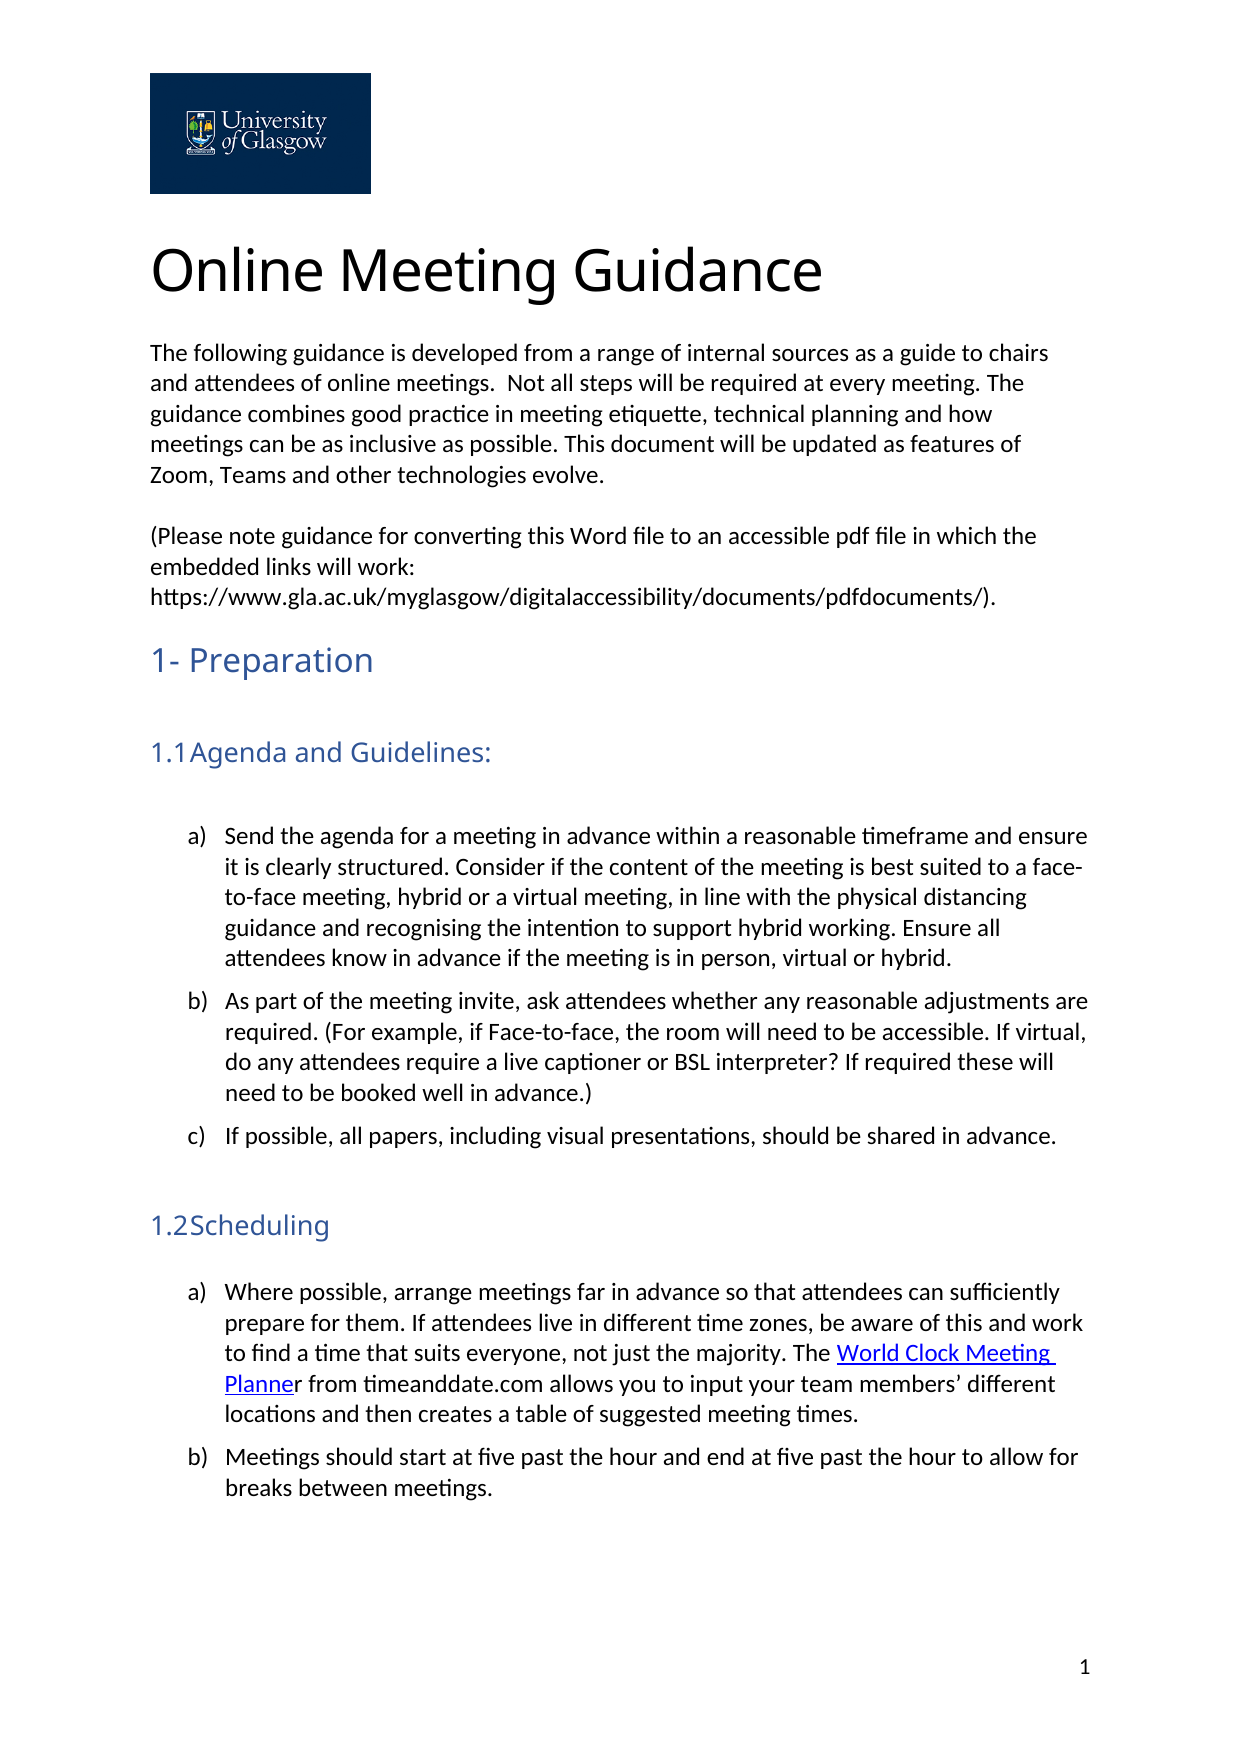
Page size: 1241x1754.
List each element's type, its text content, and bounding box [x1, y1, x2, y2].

list Meetings should start at five past the hour and end at five past the hour to allow for breaks between meetings. [187, 1441, 1090, 1502]
list Where possible, arrange meetings far in advance so that attendees can sufficiently prepare for them. If attendees live in different time zones, be aware of this and work to find a time that suits everyone, not just the majority. The World Clock Meeting Planner from timeanddate.com allows you to input your team members’ different locations and then creates a table of suggested meeting times. [187, 1276, 1090, 1429]
list If possible, all papers, including visual presentations, should be shared in advance. [187, 1120, 1090, 1151]
list Send the agenda for a meeting in advance within a reasonable timeframe and ensure it is clearly structured. Consider if the content of the meeting is best suited to a face-to-face meeting, hybrid or a virtual meeting, in line with the physical distancing guidance and recognising the intention to support hybrid working. Ensure all attendees know in advance if the meeting is in person, virtual or hybrid. [187, 820, 1090, 973]
title Online Meeting Guidance [150, 229, 1090, 309]
text The following guidance is developed from a range of internal sources as a guide to chairs and attendees of online meetings. Not all steps will be required at every meeting. The guidance combines good practice in meeting etiquette, technical planning and how meetings can be as inclusive as possible. This document will be updated as features of Zoom, Teams and other technologies evolve. [150, 337, 1090, 489]
text (Please note guidance for converting this Word file to an accessible pdf file in which the embedded links will work: https://www.gla.ac.uk/myglasgow/digitalaccessibility/documents/pdfdocuments/). [150, 520, 1090, 612]
subtitle Scheduling [150, 1206, 1090, 1243]
picture [150, 73, 371, 194]
subtitle 1- Preparation [150, 637, 1090, 682]
subtitle Agenda and Guidelines: [150, 734, 1090, 771]
list As part of the meeting invite, ask attendees whether any reasonable adjustments are required. (For example, if Face-to-face, the room will need to be accessible. If virtual, do any attendees require a live captioner or BSL interpreter? If required these will need to be booked well in advance.) [187, 986, 1090, 1108]
